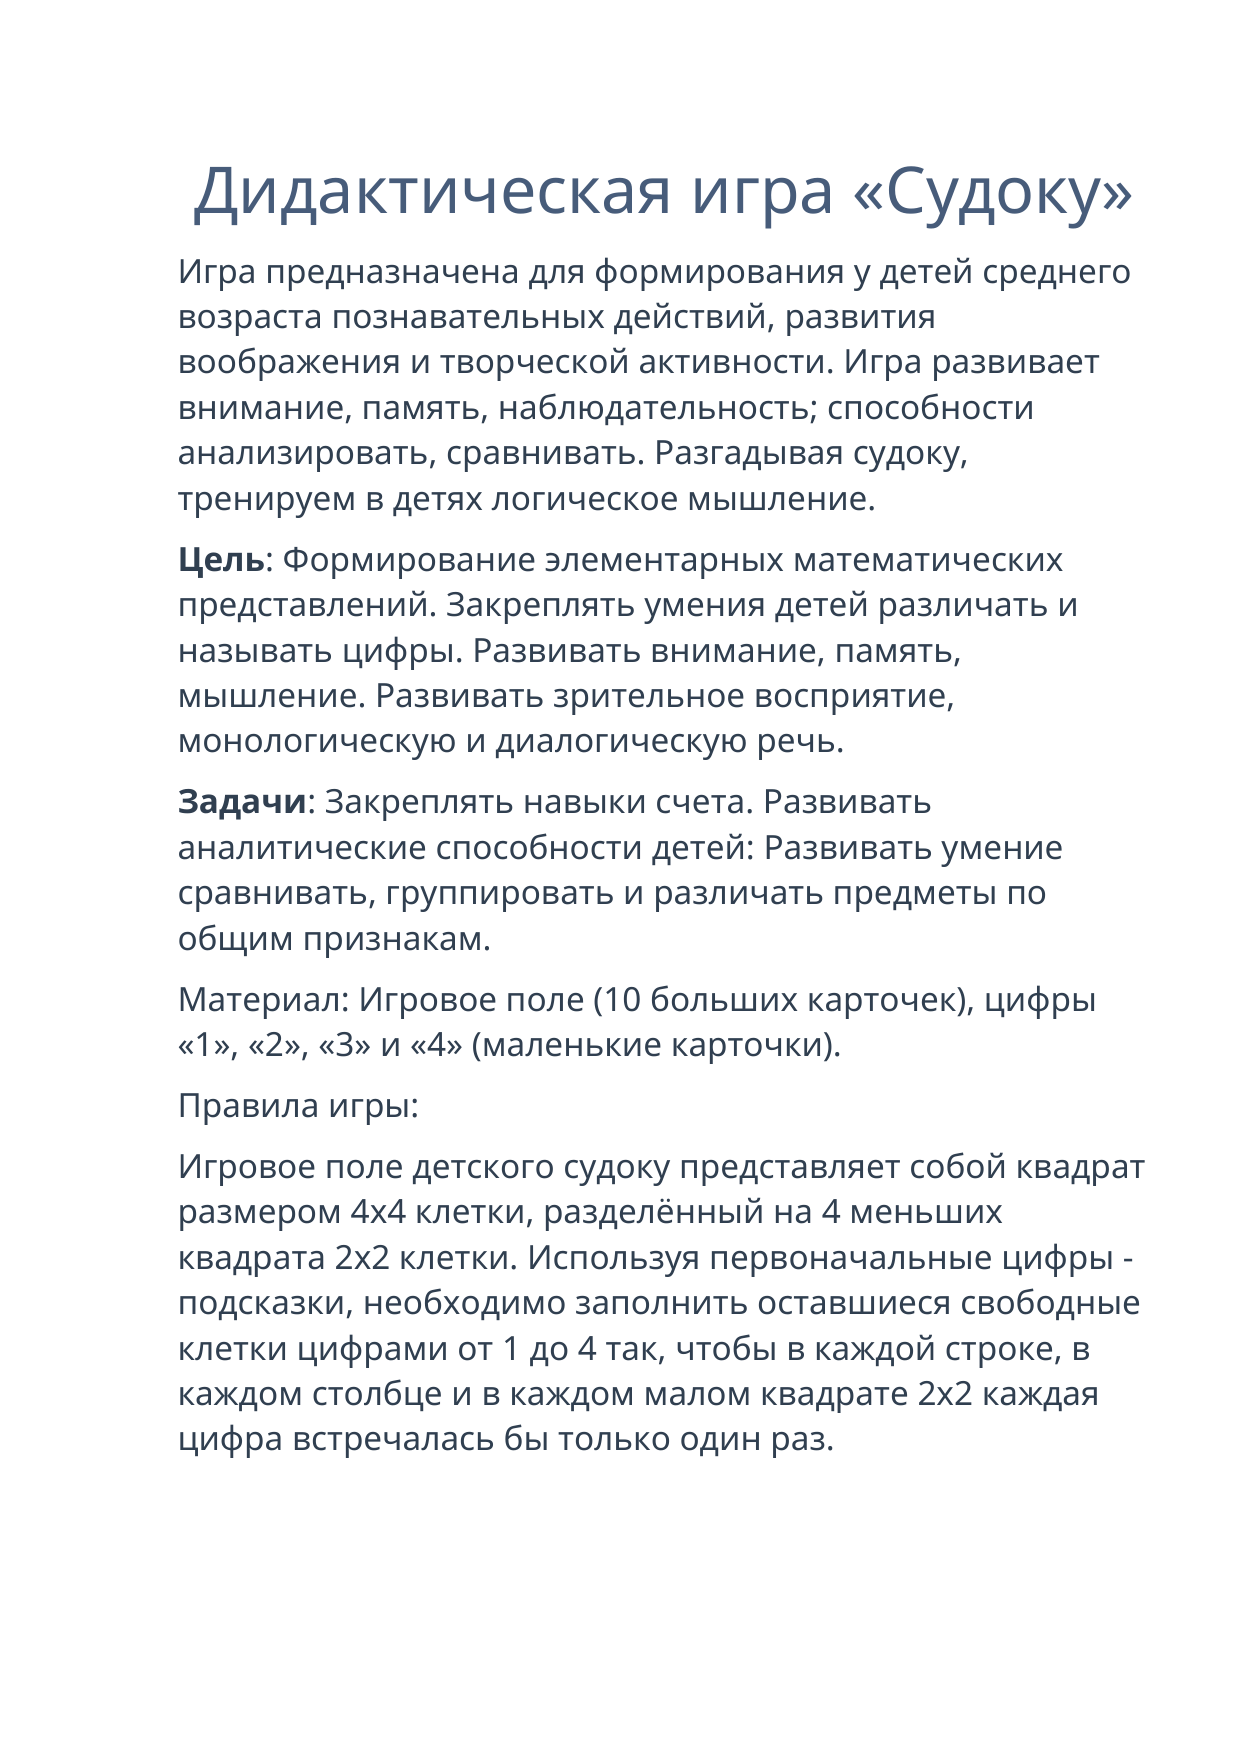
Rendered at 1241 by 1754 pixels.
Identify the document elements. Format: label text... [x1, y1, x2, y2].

text Задачи: Закреплять навыки счета. Развивать аналитические способности детей: Развивать умение сравнивать, группировать и различать предметы по общим признакам. [177, 778, 1152, 960]
text Материал: Игровое поле (10 больших карточек), цифры «1», «2», «3» и «4» (маленькие карточки). [177, 975, 1152, 1066]
text Игра предназначена для формирования у детей среднего возраста познавательных действий, развития воображения и творческой активности. Игра развивает внимание, память, наблюдательность; способности анализировать, сравнивать. Разгадывая судоку, тренируем в детях логическое мышление. [177, 247, 1152, 520]
text Цель: Формирование элементарных математических представлений. Закреплять умения детей различать и называть цифры. Развивать внимание, память, мышление. Развивать зрительное восприятие, монологическую и диалогическую речь. [177, 536, 1152, 763]
text Правила игры: [177, 1082, 1152, 1127]
text Игровое поле детского судоку представляет собой квадрат размером 4х4 клетки, разделённый на 4 меньших квадрата 2х2 клетки. Используя первоначальные цифры - подсказки, необходимо заполнить оставшиеся свободные клетки цифрами от 1 до 4 так, чтобы в каждой строке, в каждом столбце и в каждом малом квадрате 2х2 каждая цифра встречалась бы только один раз. [177, 1143, 1152, 1461]
text Дидактическая игра «Судоку» [177, 144, 1152, 232]
